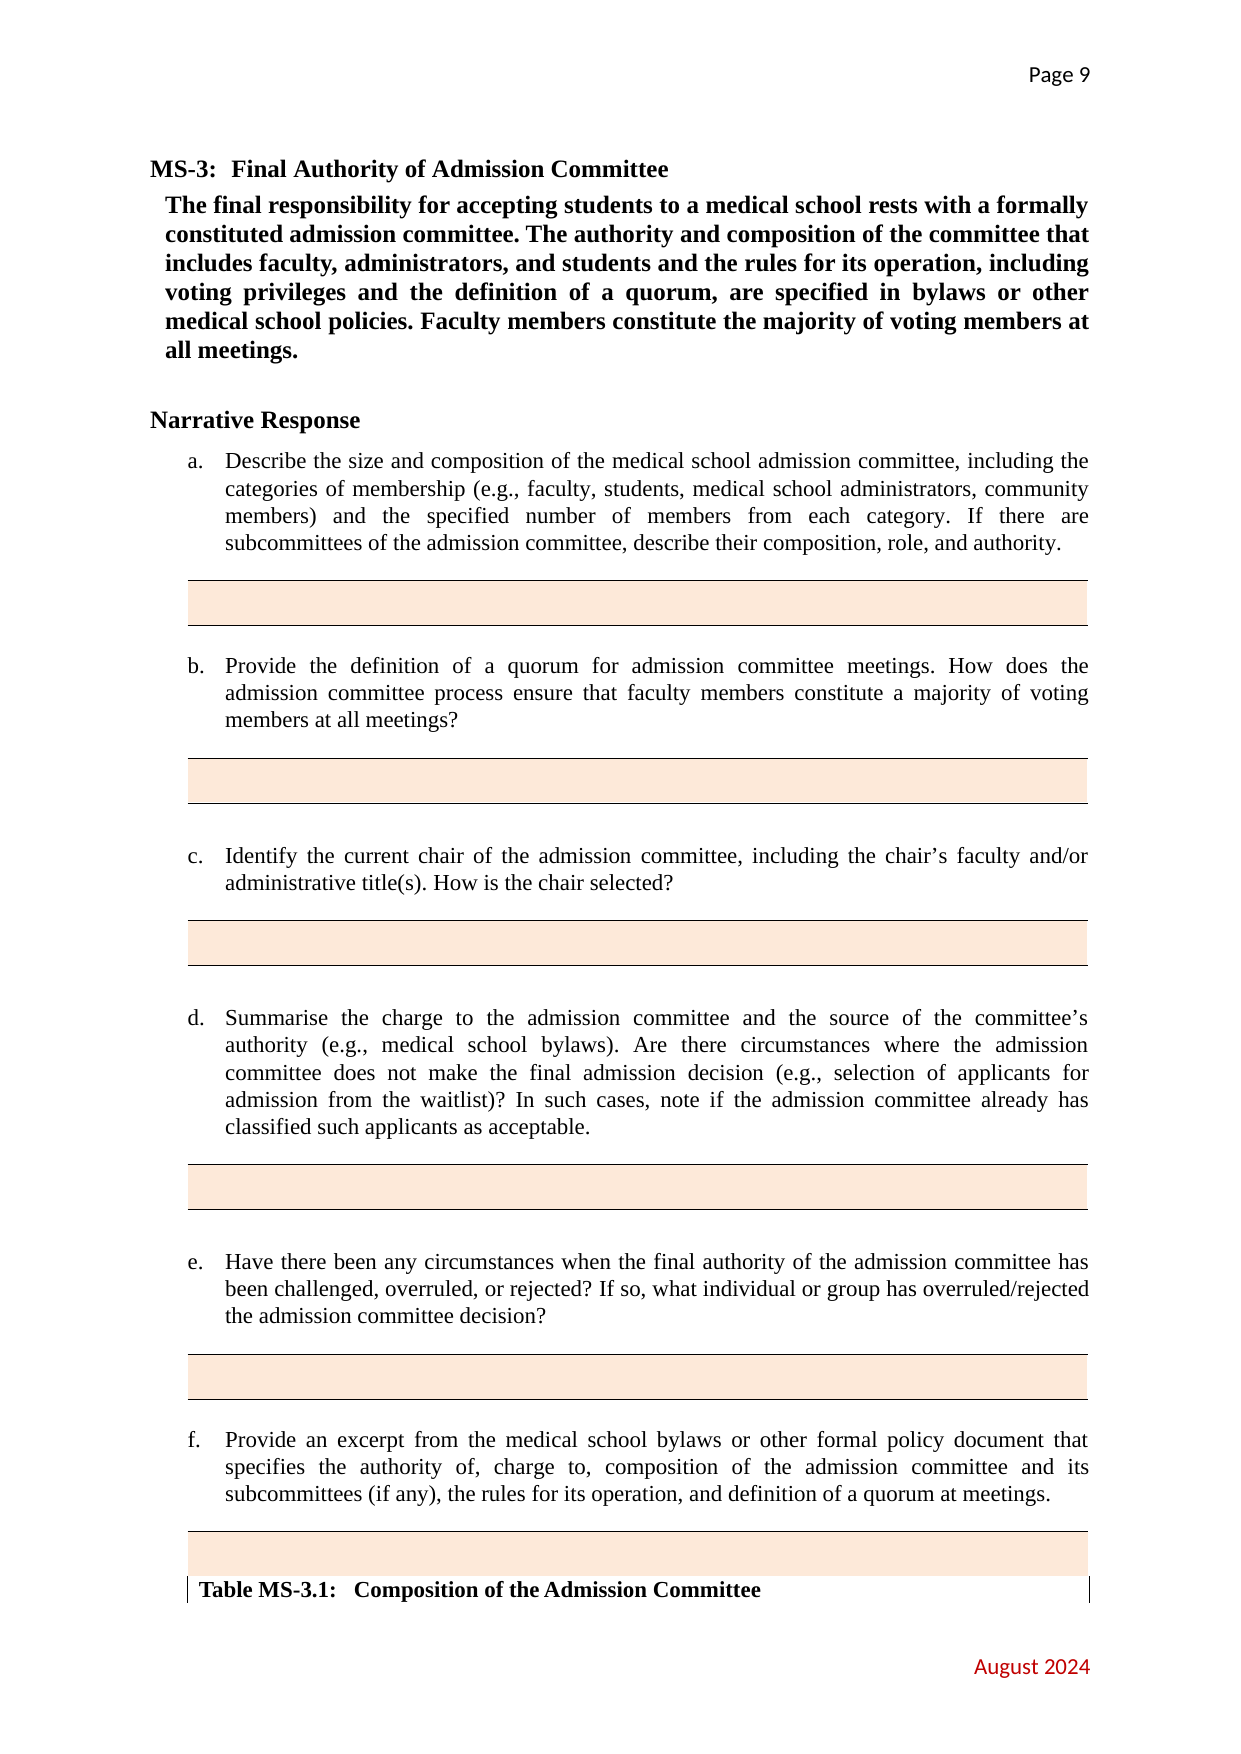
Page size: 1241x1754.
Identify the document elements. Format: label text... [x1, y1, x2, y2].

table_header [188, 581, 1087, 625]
text The final responsibility for accepting students to a medical school rests with a formally constituted admission committee. The authority and composition of the committee that includes faculty, administrators, and students and the rules for its operation, including voting privileges and the definition of a quorum, are specified in bylaws or other medical school policies. Faculty members constitute the majority of voting members at all meetings. [165, 189, 1090, 364]
list Provide the definition of a quorum for admission committee meetings. How does the admission committee process ensure that faculty members constitute a majority of voting members at all meetings? [187, 651, 1090, 732]
list Describe the size and composition of the medical school admission committee, including the categories of membership (e.g., faculty, students, medical school administrators, community members) and the specified number of members from each category. If there are subcommittees of the admission committee, describe their composition, role, and authority. [187, 447, 1090, 555]
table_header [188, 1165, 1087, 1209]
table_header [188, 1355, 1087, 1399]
list Provide an excerpt from the medical school bylaws or other formal policy document that specifies the authority of, charge to, composition of the admission committee and its subcommittees (if any), the rules for its operation, and definition of a quorum at meetings. [187, 1425, 1090, 1506]
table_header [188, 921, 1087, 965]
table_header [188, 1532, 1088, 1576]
subtitle MS-3: Final Authority of Admission Committee [150, 154, 1090, 183]
list Identify the current chair of the admission committee, including the chair’s faculty and/or administrative title(s). How is the chair selected? [187, 841, 1090, 895]
list Summarise the charge to the admission committee and the source of the committee’s authority (e.g., medical school bylaws). Are there circumstances where the admission committee does not make the final admission decision (e.g., selection of applicants for admission from the waitlist)? In such cases, note if the admission committee already has classified such applicants as acceptable. [187, 1004, 1090, 1139]
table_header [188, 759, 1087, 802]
list Have there been any circumstances when the final authority of the admission committee has been challenged, overruled, or rejected? If so, what individual or group has overruled/rejected the admission committee decision? [187, 1248, 1090, 1329]
text Narrative Response [150, 406, 1090, 434]
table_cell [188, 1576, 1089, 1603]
